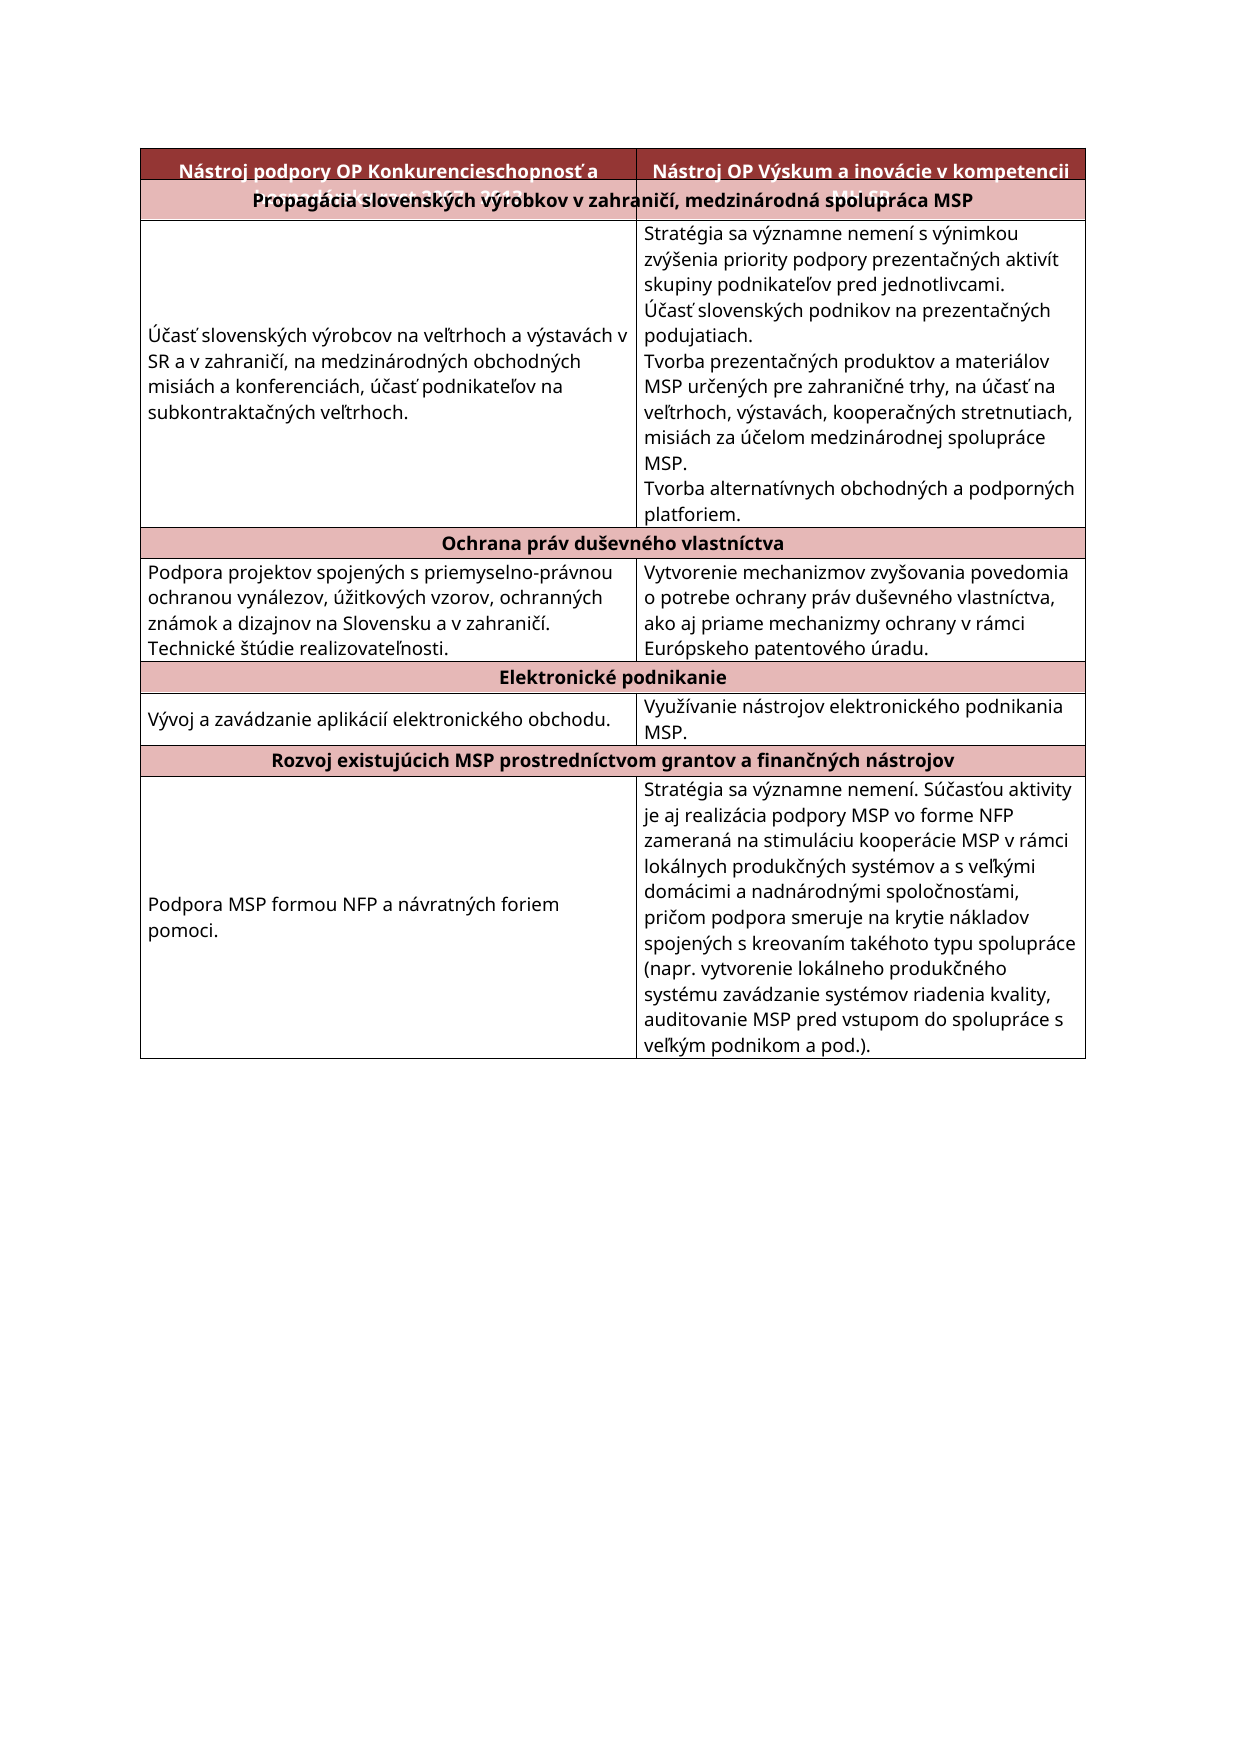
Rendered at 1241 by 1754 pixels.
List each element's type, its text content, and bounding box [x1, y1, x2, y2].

table_cell Podpora projektov spojených s priemyselno-právnou ochranou vynálezov, úžitkových vzorov, ochranných známok a dizajnov na Slovensku a v zahraničí. Technické štúdie realizovateľnosti. [141, 559, 636, 661]
table_cell Využívanie nástrojov elektronického podnikania MSP. [637, 694, 1085, 744]
table_header Nástroj podpory OP Konkurencieschopnosť a hospodársky rast 2007 - 2013 [141, 149, 636, 179]
table_cell Podpora MSP formou NFP a návratných foriem pomoci. [141, 777, 636, 1057]
table_cell Rozvoj existujúcich MSP prostredníctvom grantov a finančných nástrojov [141, 746, 1085, 776]
table_cell Vývoj a zavádzanie aplikácií elektronického obchodu. [141, 694, 636, 744]
table_cell Propagácia slovenských výrobkov v zahraničí, medzinárodná spolupráca MSP [637, 180, 1085, 219]
table_cell Ochrana práv duševného vlastníctva [141, 528, 1085, 558]
table_cell Účasť slovenských výrobcov na veľtrhoch a výstavách v SR a v zahraničí, na medzinárodných obchodných misiách a konferenciách, účasť podnikateľov na subkontraktačných veľtrhoch. [141, 221, 636, 527]
table_cell Propagácia slovenských výrobkov v zahraničí, medzinárodná spolupráca MSP [141, 180, 636, 219]
table_cell Stratégia sa významne nemení. Súčasťou aktivity je aj realizácia podpory MSP vo forme NFP zameraná na stimuláciu kooperácie MSP v rámci lokálnych produkčných systémov a s veľkými domácimi a nadnárodnými spoločnosťami, pričom podpora smeruje na krytie nákladov spojených s kreovaním takéhoto typu spolupráce (napr. vytvorenie lokálneho produkčného systému zavádzanie systémov riadenia kvality, auditovanie MSP pred vstupom do spolupráce s veľkým podnikom a pod.). [637, 777, 1085, 1057]
table_cell Stratégia sa významne nemení s výnimkou zvýšenia priority podpory prezentačných aktivít skupiny podnikateľov pred jednotlivcami. Účasť slovenských podnikov na prezentačných podujatiach. Tvorba prezentačných produktov a materiálov MSP určených pre zahraničné trhy, na účasť na veľtrhoch, výstavách, kooperačných stretnutiach, misiách za účelom medzinárodnej spolupráce MSP. Tvorba alternatívnych obchodných a podporných platforiem. [637, 221, 1085, 527]
table_cell Vytvorenie mechanizmov zvyšovania povedomia o potrebe ochrany práv duševného vlastníctva, ako aj priame mechanizmy ochrany v rámci Európskeho patentového úradu. [637, 559, 1085, 661]
table_header Nástroj OP Výskum a inovácie v kompetencii MH SR [637, 149, 1085, 179]
table_cell Elektronické podnikanie [141, 662, 1085, 692]
